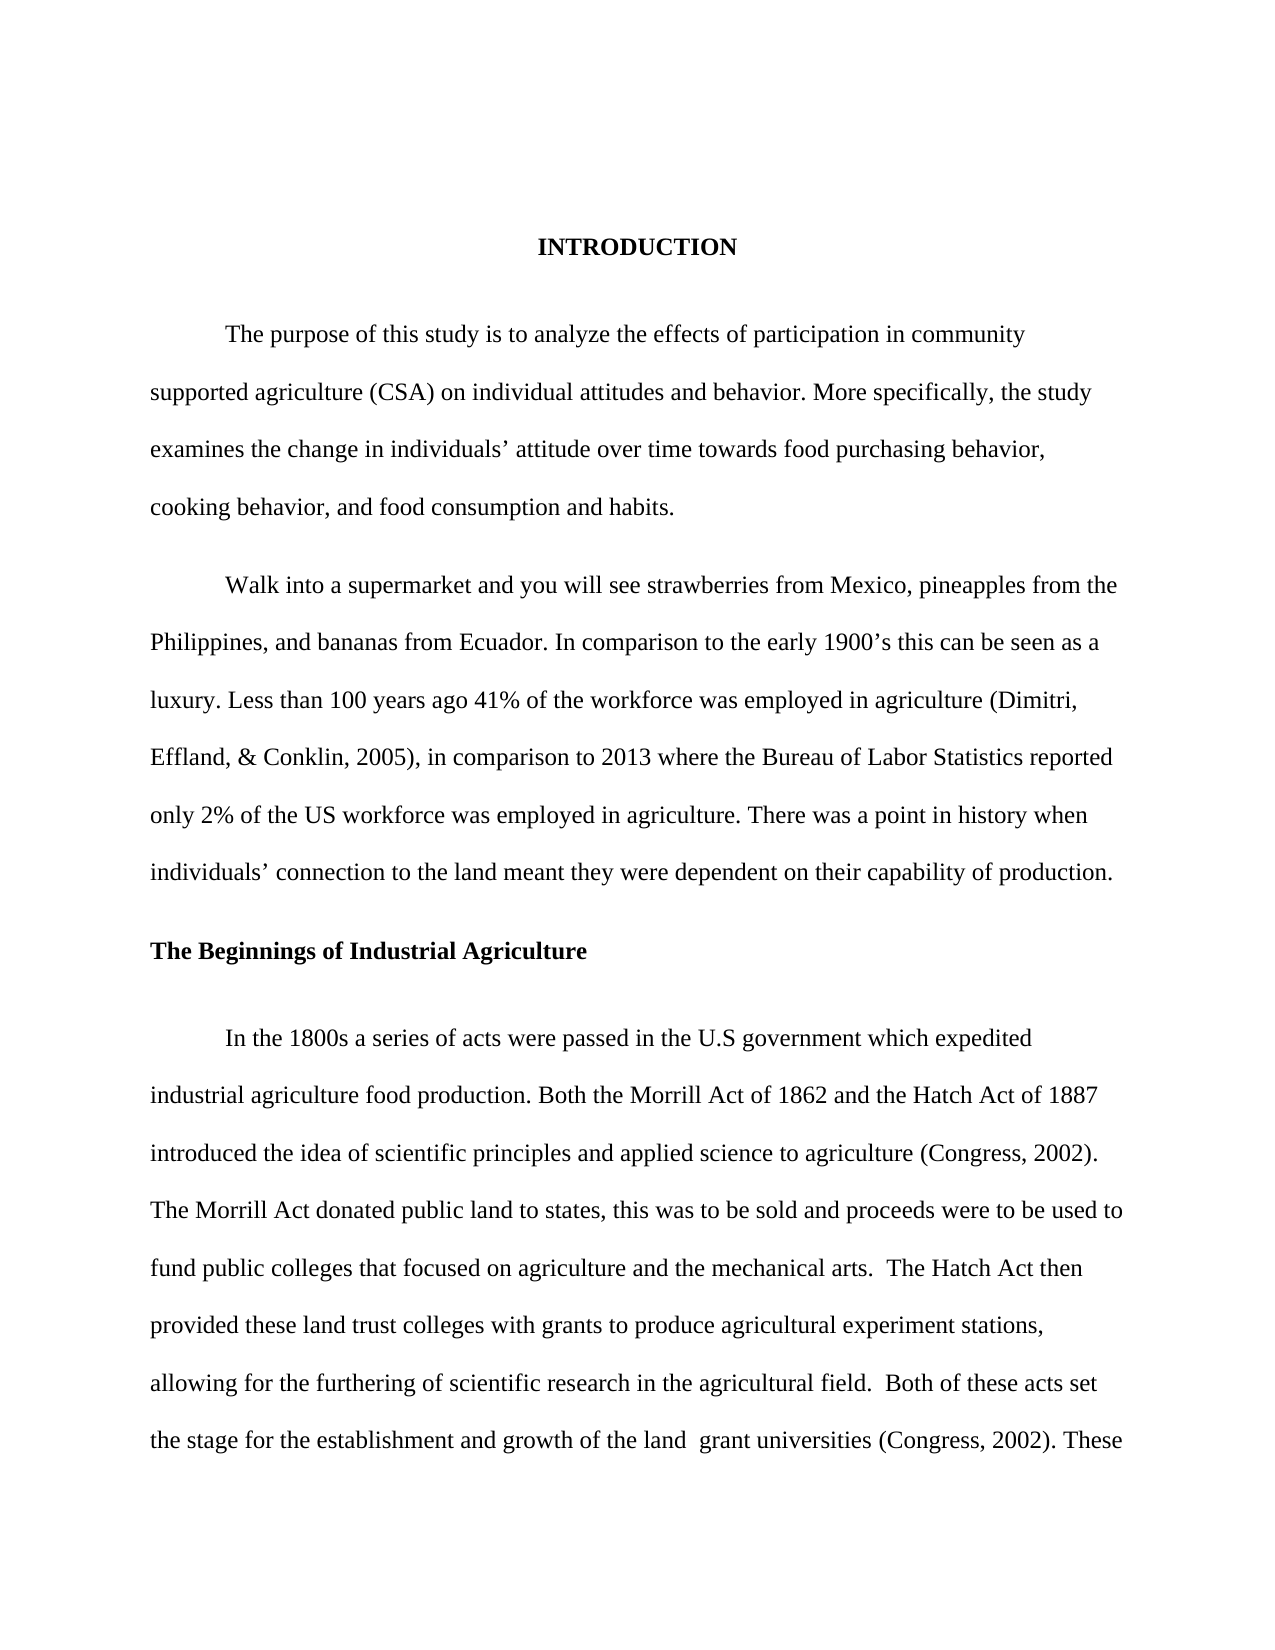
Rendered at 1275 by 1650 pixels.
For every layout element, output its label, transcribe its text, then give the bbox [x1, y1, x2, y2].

text Walk into a supermarket and you will see strawberries from Mexico, pineapples from the Philippines, and bananas from Ecuador. In comparison to the early 1900’s this can be seen as a luxury. Less than 100 years ago 41% of the workforce was employed in agriculture (Dimitri, Effland, & Conklin, 2005), in comparison to 2013 where the Bureau of Labor Statistics reported only 2% of the US workforce was employed in agriculture. There was a point in history when individuals’ connection to the land meant they were dependent on their capability of production. [150, 570, 1125, 886]
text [150, 1023, 1125, 1454]
subtitle INTRODUCTION [150, 232, 1125, 261]
subtitle The Beginnings of Industrial Agriculture [150, 936, 1125, 964]
text The purpose of this study is to analyze the effects of participation in community supported agriculture (CSA) on individual attitudes and behavior. More specifically, the study examines the change in individuals’ attitude over time towards food purchasing behavior, cooking behavior, and food consumption and habits. [150, 319, 1125, 520]
